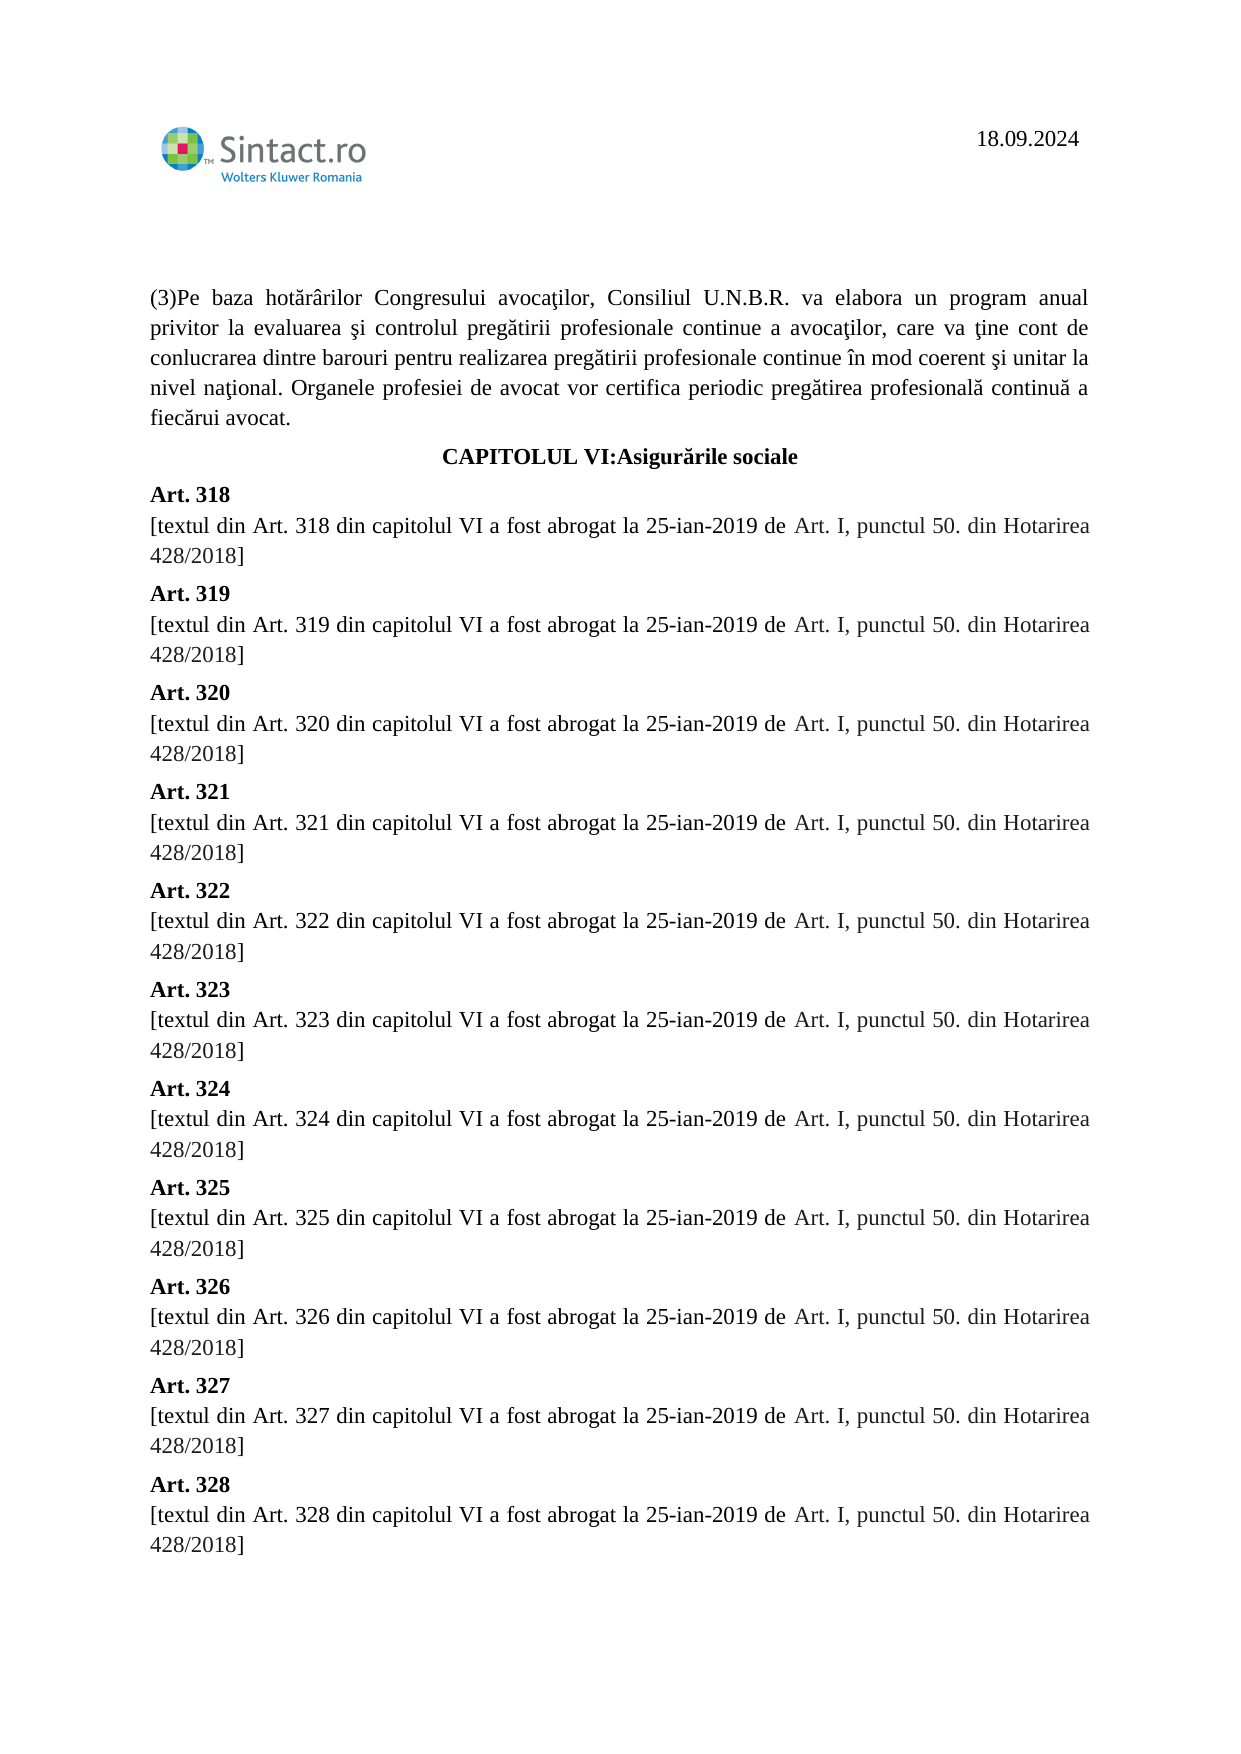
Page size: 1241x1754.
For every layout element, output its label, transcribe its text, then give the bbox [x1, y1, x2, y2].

text Art. 322 [150, 877, 1090, 904]
text [textul din Art. 324 din capitolul VI a fost abrogat la 25-ian-2019 de Art. I, punctul 50. din Hotarirea 428/2018] [150, 1106, 1090, 1162]
text [textul din Art. 326 din capitolul VI a fost abrogat la 25-ian-2019 de Art. I, punctul 50. din Hotarirea 428/2018] [150, 1303, 1090, 1360]
text [textul din Art. 318 din capitolul VI a fost abrogat la 25-ian-2019 de Art. I, punctul 50. din Hotarirea 428/2018] [150, 512, 1090, 568]
text [textul din Art. 328 din capitolul VI a fost abrogat la 25-ian-2019 de Art. I, punctul 50. din Hotarirea 428/2018] [150, 1501, 1090, 1558]
picture [161, 124, 367, 183]
text (3)Pe baza hotărârilor Congresului avocaţilor, Consiliul U.N.B.R. va elabora un program anual privitor la evaluarea şi controlul pregătirii profesionale continue a avocaţilor, care va ţine cont de conlucrarea dintre barouri pentru realizarea pregătirii profesionale continue în mod coerent şi unitar la nivel naţional. Organele profesiei de avocat vor certifica periodic pregătirea profesională continuă a fiecărui avocat. [150, 284, 1090, 431]
text [textul din Art. 323 din capitolul VI a fost abrogat la 25-ian-2019 de Art. I, punctul 50. din Hotarirea 428/2018] [150, 1007, 1090, 1063]
text [textul din Art. 319 din capitolul VI a fost abrogat la 25-ian-2019 de Art. I, punctul 50. din Hotarirea 428/2018] [150, 611, 1090, 667]
text Art. 319 [150, 581, 1090, 607]
text Art. 318 [150, 482, 1090, 508]
text [textul din Art. 320 din capitolul VI a fost abrogat la 25-ian-2019 de Art. I, punctul 50. din Hotarirea 428/2018] [150, 710, 1090, 766]
text [textul din Art. 325 din capitolul VI a fost abrogat la 25-ian-2019 de Art. I, punctul 50. din Hotarirea 428/2018] [150, 1204, 1090, 1261]
text Art. 326 [150, 1273, 1090, 1299]
text [textul din Art. 327 din capitolul VI a fost abrogat la 25-ian-2019 de Art. I, punctul 50. din Hotarirea 428/2018] [150, 1402, 1090, 1459]
text [textul din Art. 321 din capitolul VI a fost abrogat la 25-ian-2019 de Art. I, punctul 50. din Hotarirea 428/2018] [150, 809, 1090, 865]
text Art. 320 [150, 679, 1090, 706]
text Art. 321 [150, 778, 1090, 805]
text Art. 328 [150, 1471, 1090, 1497]
text Art. 327 [150, 1372, 1090, 1398]
text Art. 325 [150, 1174, 1090, 1201]
text [textul din Art. 322 din capitolul VI a fost abrogat la 25-ian-2019 de Art. I, punctul 50. din Hotarirea 428/2018] [150, 908, 1090, 964]
text Art. 323 [150, 976, 1090, 1003]
text CAPITOLUL VI:Asigurările sociale [150, 443, 1090, 469]
text Art. 324 [150, 1075, 1090, 1102]
